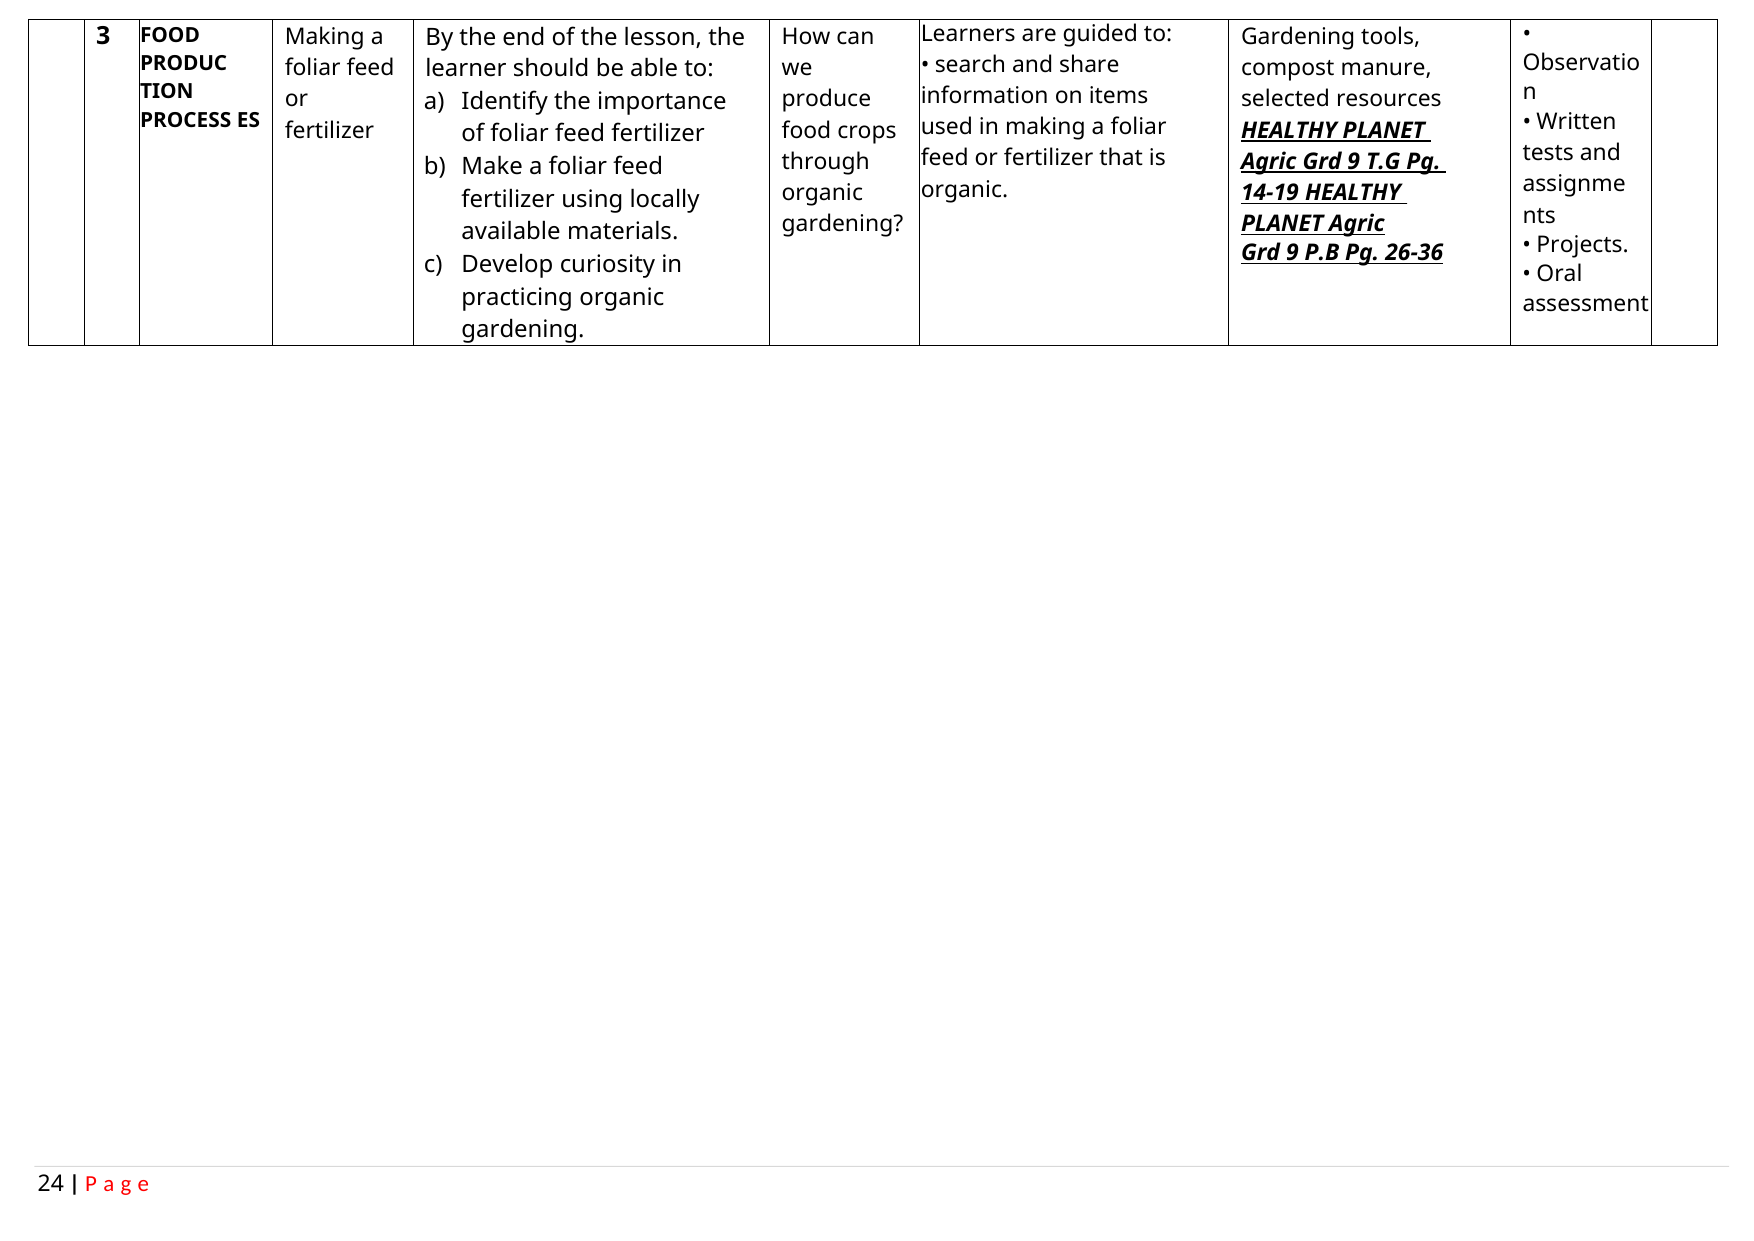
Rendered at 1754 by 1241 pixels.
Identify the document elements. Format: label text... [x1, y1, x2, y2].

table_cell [770, 20, 919, 344]
table_cell [1652, 20, 1717, 344]
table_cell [1511, 20, 1651, 344]
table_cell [920, 20, 1228, 344]
table_cell 3 [85, 20, 139, 344]
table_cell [1229, 20, 1510, 344]
table_cell [29, 20, 84, 344]
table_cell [140, 20, 272, 344]
table_cell By the end of the lesson, the learner should be able to: Identify the importance of foliar feed fertilizer Make a foliar feed fertilizer using locally available materials. Develop curiosity in practicing organic gardening. [414, 20, 769, 344]
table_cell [273, 20, 413, 344]
